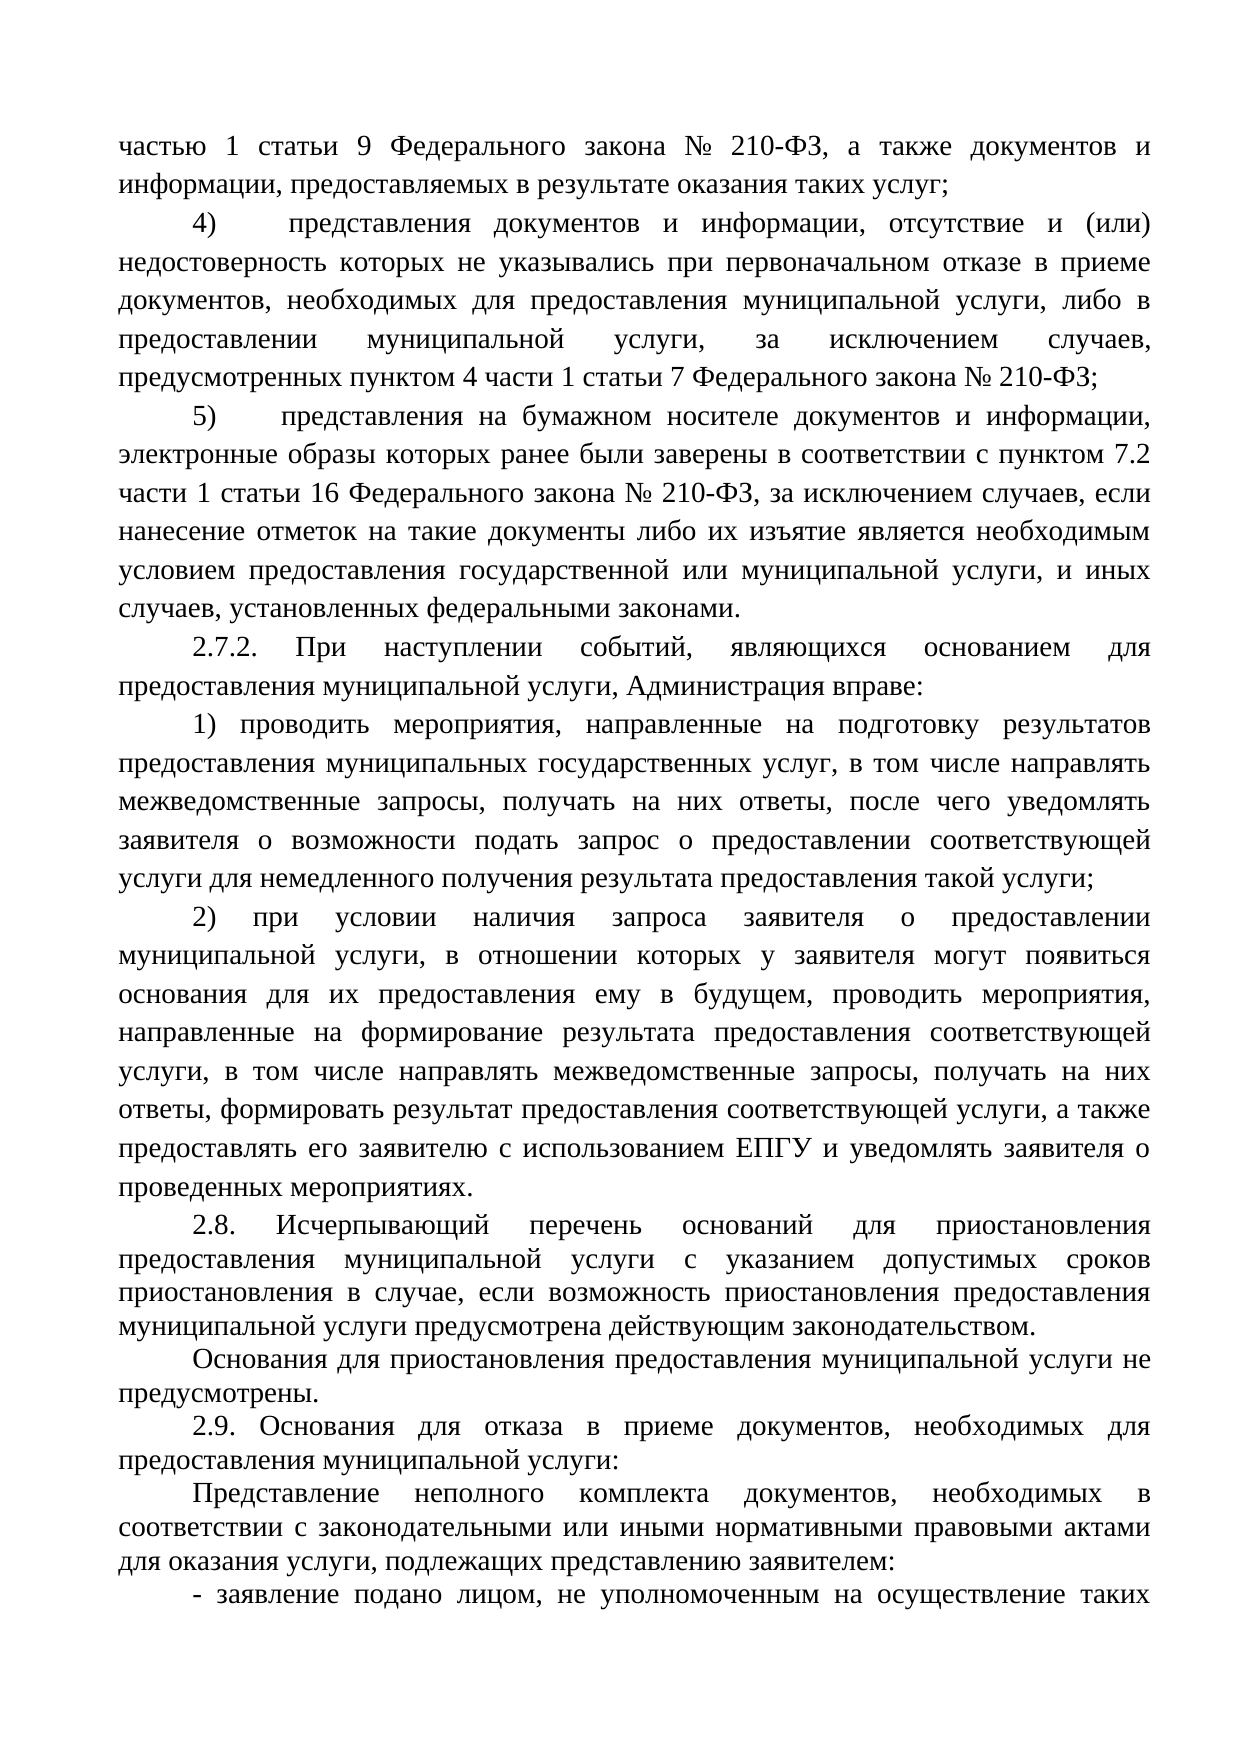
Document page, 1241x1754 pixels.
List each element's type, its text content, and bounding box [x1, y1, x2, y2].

text 1) проводить мероприятия, направленные на подготовку результатов предоставления муниципальных государственных услуг, в том числе направлять межведомственные запросы, получать на них ответы, после чего уведомлять заявителя о возможности подать запрос о предоставлении соответствующей услуги для немедленного получения результата предоставления такой услуги; [118, 706, 1152, 894]
text 2.7.2. При наступлении событий, являющихся основанием для предоставления муниципальной услуги, Администрация вправе: [118, 629, 1152, 701]
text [118, 1576, 1152, 1610]
text 4) представления документов и информации, отсутствие и (или) недостоверность которых не указывались при первоначальном отказе в приеме документов, необходимых для предоставления муниципальной услуги, либо в предоставлении муниципальной услуги, за исключением случаев, предусмотренных пунктом 4 части 1 статьи 7 Федерального закона № 210-ФЗ; [118, 205, 1152, 393]
text 2.8. Исчерпывающий перечень оснований для приостановления предоставления муниципальной услуги с указанием допустимых сроков приостановления в случае, если возможность приостановления предоставления муниципальной услуги предусмотрена действующим законодательством. [118, 1207, 1152, 1341]
text 2.9. Основания для отказа в приеме документов, необходимых для предоставления муниципальной услуги: [118, 1408, 1152, 1476]
text 5) представления на бумажном носителе документов и информации, электронные образы которых ранее были заверены в соответствии с пунктом 7.2 части 1 статьи 16 Федерального закона № 210-ФЗ, за исключением случаев, если нанесение отметок на такие документы либо их изъятие является необходимым условием предоставления государственной или муниципальной услуги, и иных случаев, установленных федеральными законами. [118, 398, 1152, 624]
text Представление неполного комплекта документов, необходимых в соответствии с законодательными или иными нормативными правовыми актами для оказания услуги, подлежащих представлению заявителем: [118, 1476, 1152, 1576]
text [118, 128, 1152, 200]
text 2) при условии наличия запроса заявителя о предоставлении муниципальной услуги, в отношении которых у заявителя могут появиться основания для их предоставления ему в будущем, проводить мероприятия, направленные на формирование результата предоставления соответствующей услуги, в том числе направлять межведомственные запросы, получать на них ответы, формировать результат предоставления соответствующей услуги, а также предоставлять его заявителю с использованием ЕПГУ и уведомлять заявителя о проведенных мероприятиях. [118, 899, 1152, 1202]
text Основания для приостановления предоставления муниципальной услуги не предусмотрены. [118, 1341, 1152, 1408]
